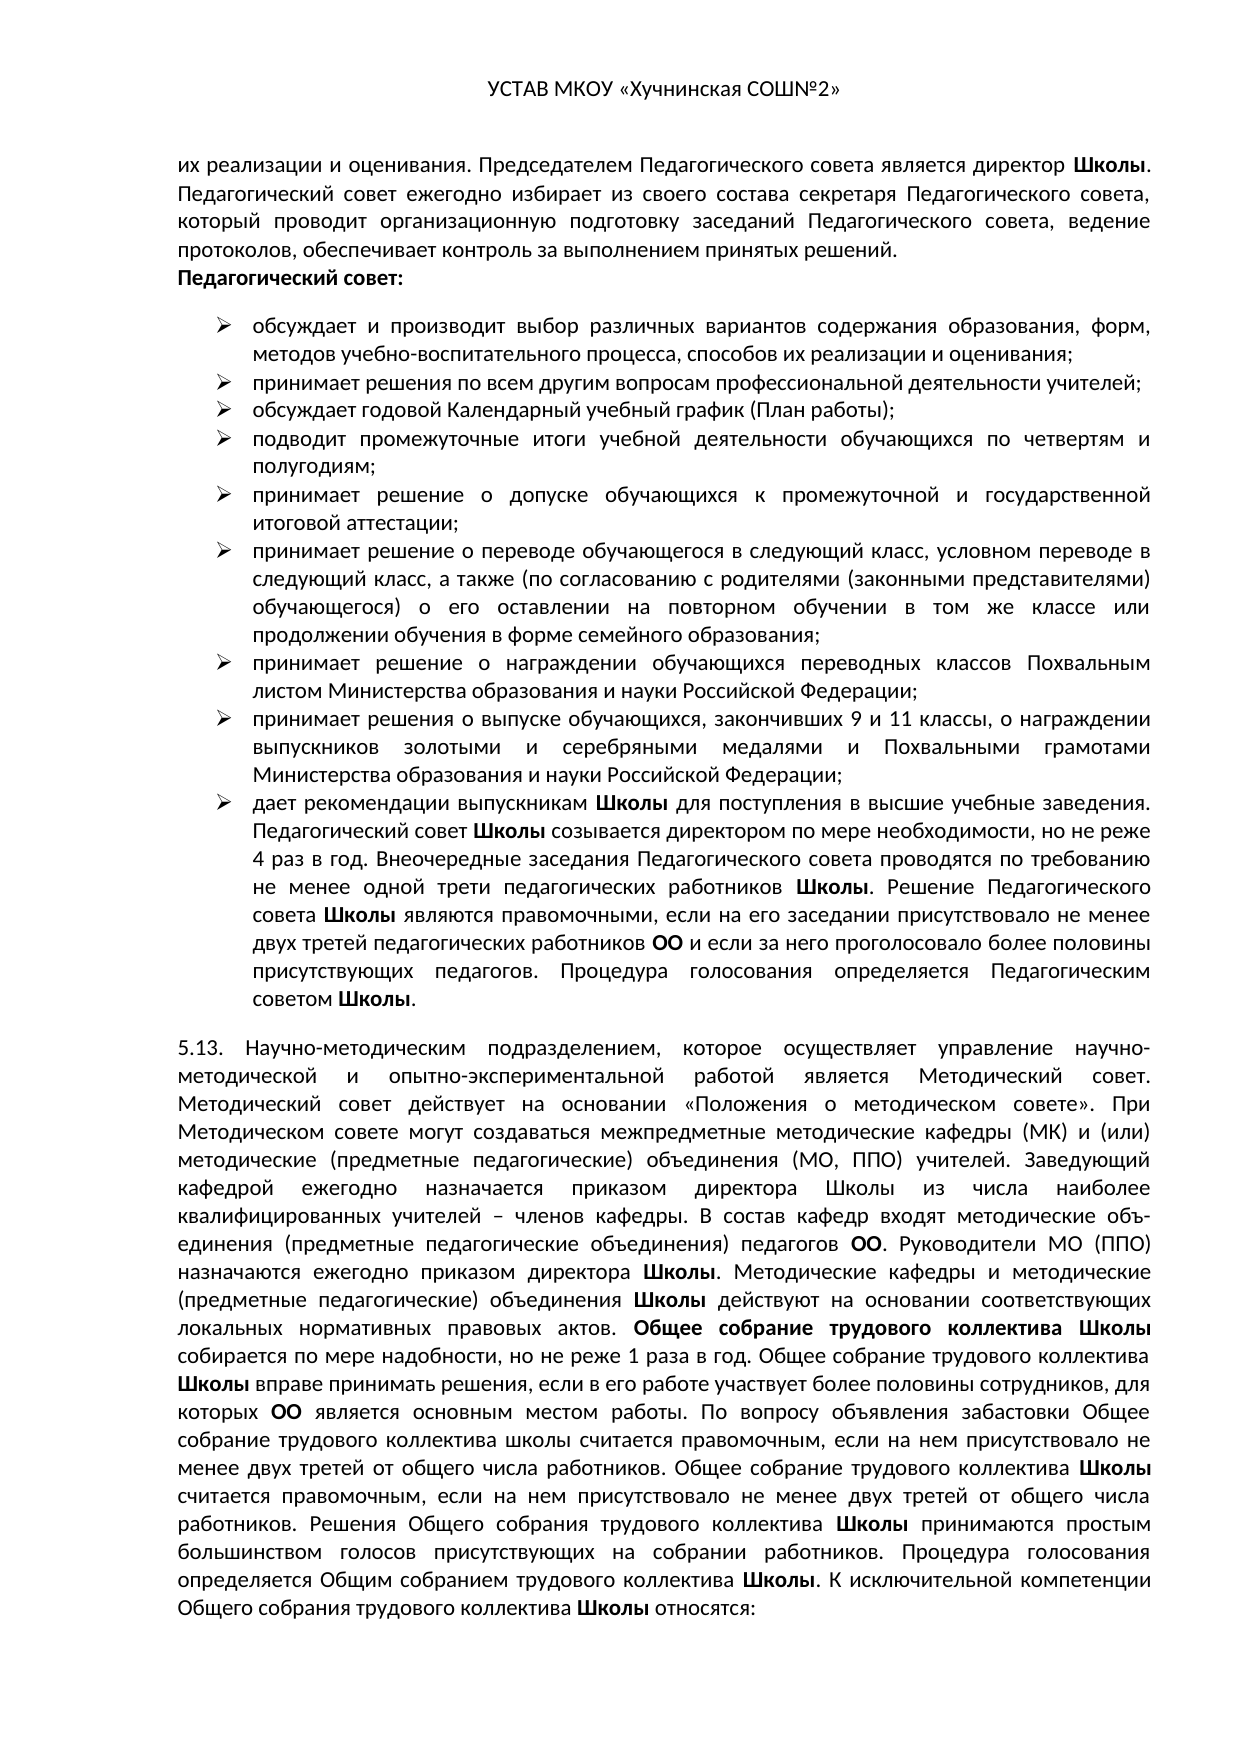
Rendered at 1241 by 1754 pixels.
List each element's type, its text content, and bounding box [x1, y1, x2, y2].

list принимает решение о переводе обучающегося в следующий класс, условном переводе в следующий класс, а также (по согласованию с родителями (законными представителями) обучающегося) о его оставлении на повторном обучении в том же классе или продолжении обучения в форме семейного образования; [215, 536, 1152, 648]
list принимает решения о выпуске обучающихся, закончивших 9 и 11 классы, о награждении выпускников золотыми и серебряными медалями и Похвальными грамотами Министерства образования и науки Российской Федерации; [215, 704, 1152, 788]
list дает рекомендации выпускникам Школы для поступления в высшие учебные заведения. Педагогический совет Школы созывается директором по мере необходимости, но не реже 4 раз в год. Внеочередные заседания Педагогического совета проводятся по требованию не менее одной трети педагогических работников Школы. Решение Педагогического совета Школы являются правомочными, если на его заседании присутствовало не менее двух третей педагогических работников ОО и если за него проголосовало более половины присутствующих педагогов. Процедура голосования определяется Педагогическим советом Школы. [215, 788, 1152, 1012]
text 5.13. Научно-методическим подразделением, которое осуществляет управление научно- методической и опытно-экспериментальной работой является Методический совет. Методический совет действует на основании «Положения о методическом совете». При Методическом совете могут создаваться межпредметные методические кафедры (МК) и (или) методические (предметные педагогические) объединения (МО, ППО) учителей. Заведующий кафедрой ежегодно назначается приказом директора Школы из числа наиболее квалифицированных учителей – членов кафедры. В состав кафедр входят методические объ- единения (предметные педагогические объединения) педагогов ОО. Руководители МО (ППО) назначаются ежегодно приказом директора Школы. Методические кафедры и методические (предметные педагогические) объединения Школы действуют на основании соответствующих локальных нормативных правовых актов. Общее собрание трудового коллектива Школы собирается по мере надобности, но не реже 1 раза в год. Общее собрание трудового коллектива Школы вправе принимать решения, если в его работе участвует более половины сотрудников, для которых ОО является основным местом работы. По вопросу объявления забастовки Общее собрание трудового коллектива школы считается правомочным, если на нем присутствовало не менее двух третей от общего числа работников. Общее собрание трудового коллектива Школы считается правомочным, если на нем присутствовало не менее двух третей от общего числа работников. Решения Общего собрания трудового коллектива Школы принимаются простым большинством голосов присутствующих на собрании работников. Процедура голосования определяется Общим собранием трудового коллектива Школы. К исключительной компетенции Общего собрания трудового коллектива Школы относятся: [177, 1033, 1152, 1621]
list обсуждает годовой Календарный учебный график (План работы); [215, 396, 1152, 424]
list подводит промежуточные итоги учебной деятельности обучающихся по четвертям и полугодиям; [215, 424, 1152, 480]
text Педагогический совет: [177, 263, 1152, 291]
list принимает решение о допуске обучающихся к промежуточной и государственной итоговой аттестации; [215, 480, 1152, 536]
list принимает решения по всем другим вопросам профессиональной деятельности учителей; [215, 368, 1152, 396]
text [177, 151, 1152, 263]
list обсуждает и производит выбор различных вариантов содержания образования, форм, методов учебно-воспитательного процесса, способов их реализации и оценивания; [215, 312, 1152, 368]
list принимает решение о награждении обучающихся переводных классов Похвальным листом Министерства образования и науки Российской Федерации; [215, 648, 1152, 704]
